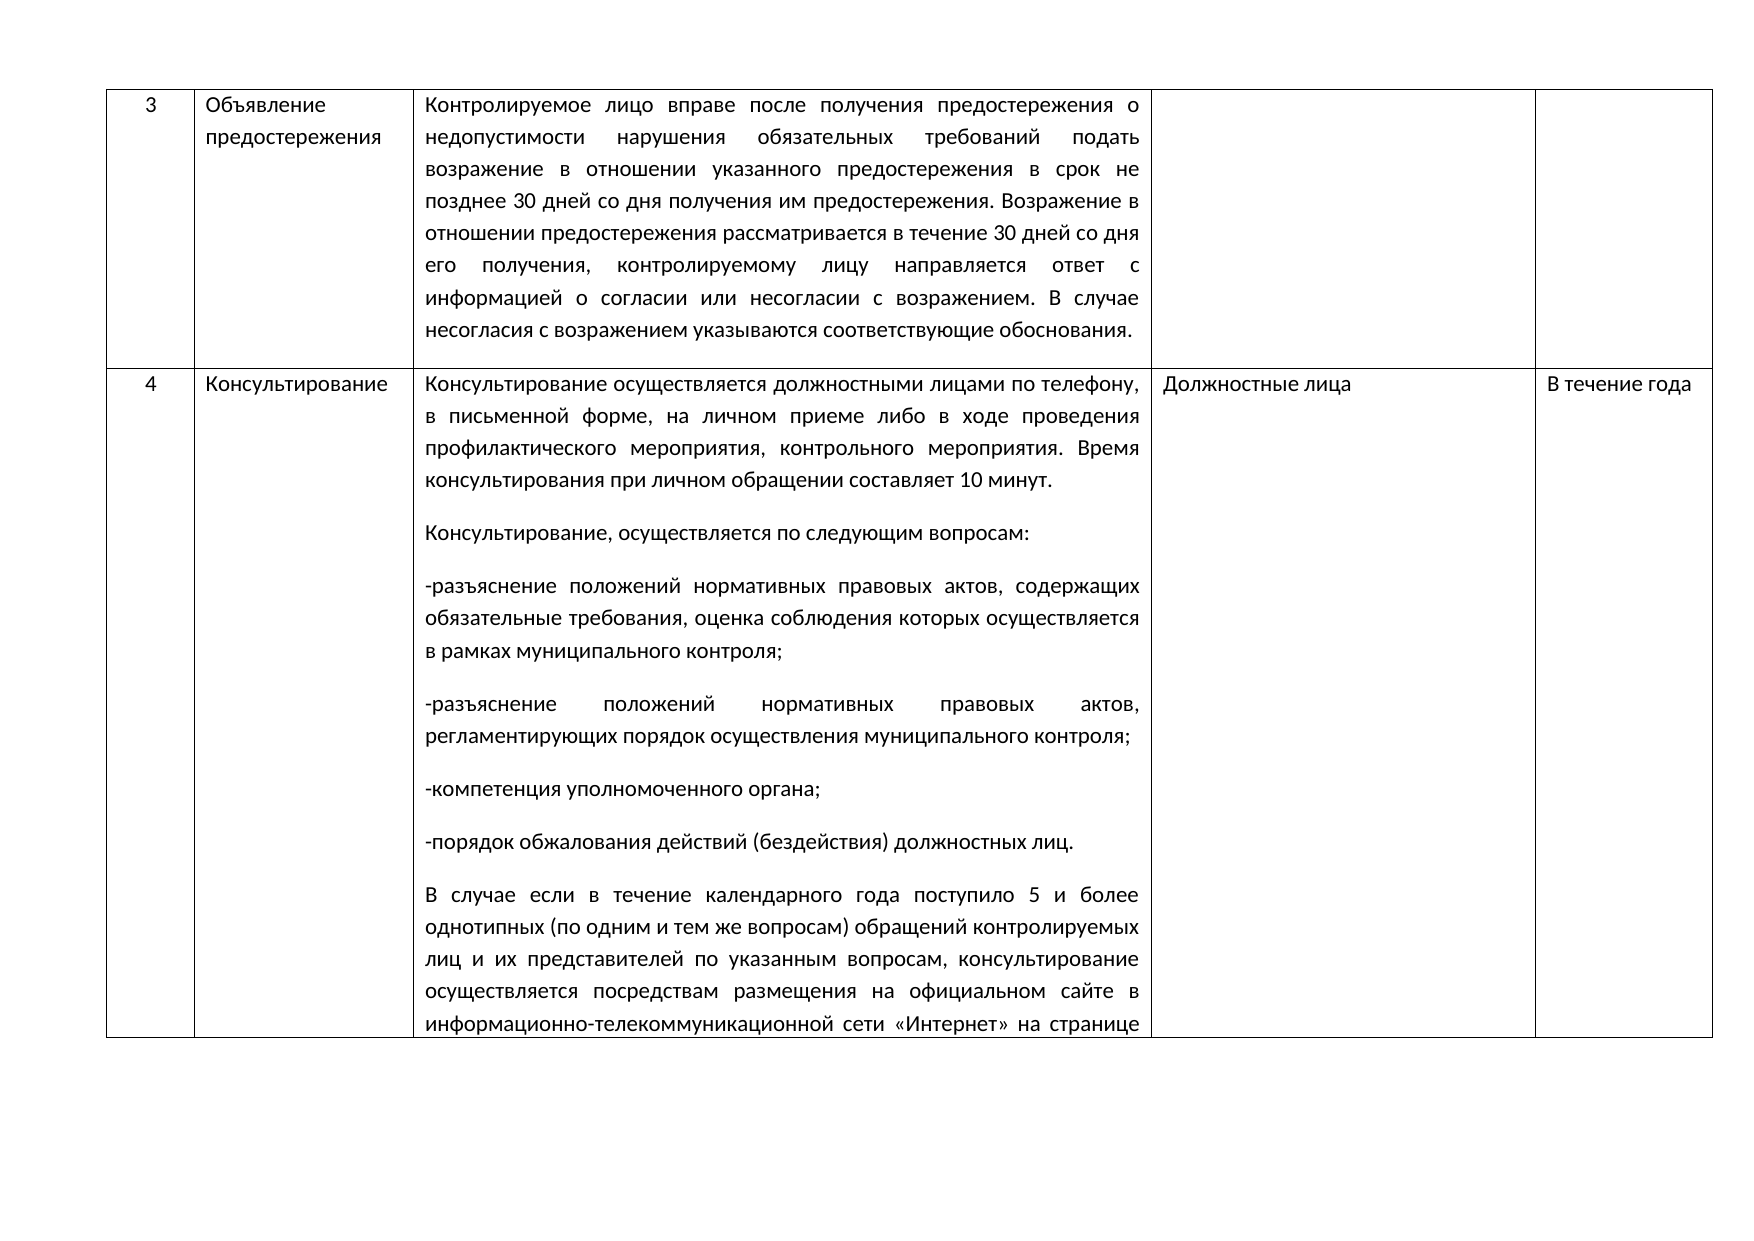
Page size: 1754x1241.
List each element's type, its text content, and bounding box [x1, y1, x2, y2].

table_cell Контролируемое лицо вправе после получения предостережения о недопустимости нарушения обязательных требований подать возражение в отношении указанного предостережения в срок не позднее 30 дней со дня получения им предостережения. Возражение в отношении предостережения рассматривается в течение 30 дней со дня его получения, контролируемому лицу направляется ответ с информацией о согласии или несогласии с возражением. В случае несогласия с возражением указываются соответствующие обоснования. [414, 90, 1151, 368]
table_cell Должностные лица [1152, 369, 1535, 1037]
table_cell 4 [107, 369, 194, 1037]
table_cell [1536, 90, 1712, 368]
table_cell Объявление предостережения [195, 90, 413, 368]
table_cell 3 [107, 90, 194, 368]
table_cell [1152, 90, 1535, 368]
table_cell Консультирование [195, 369, 413, 1037]
table_cell В течение года [1536, 369, 1712, 1037]
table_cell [414, 369, 1151, 1037]
